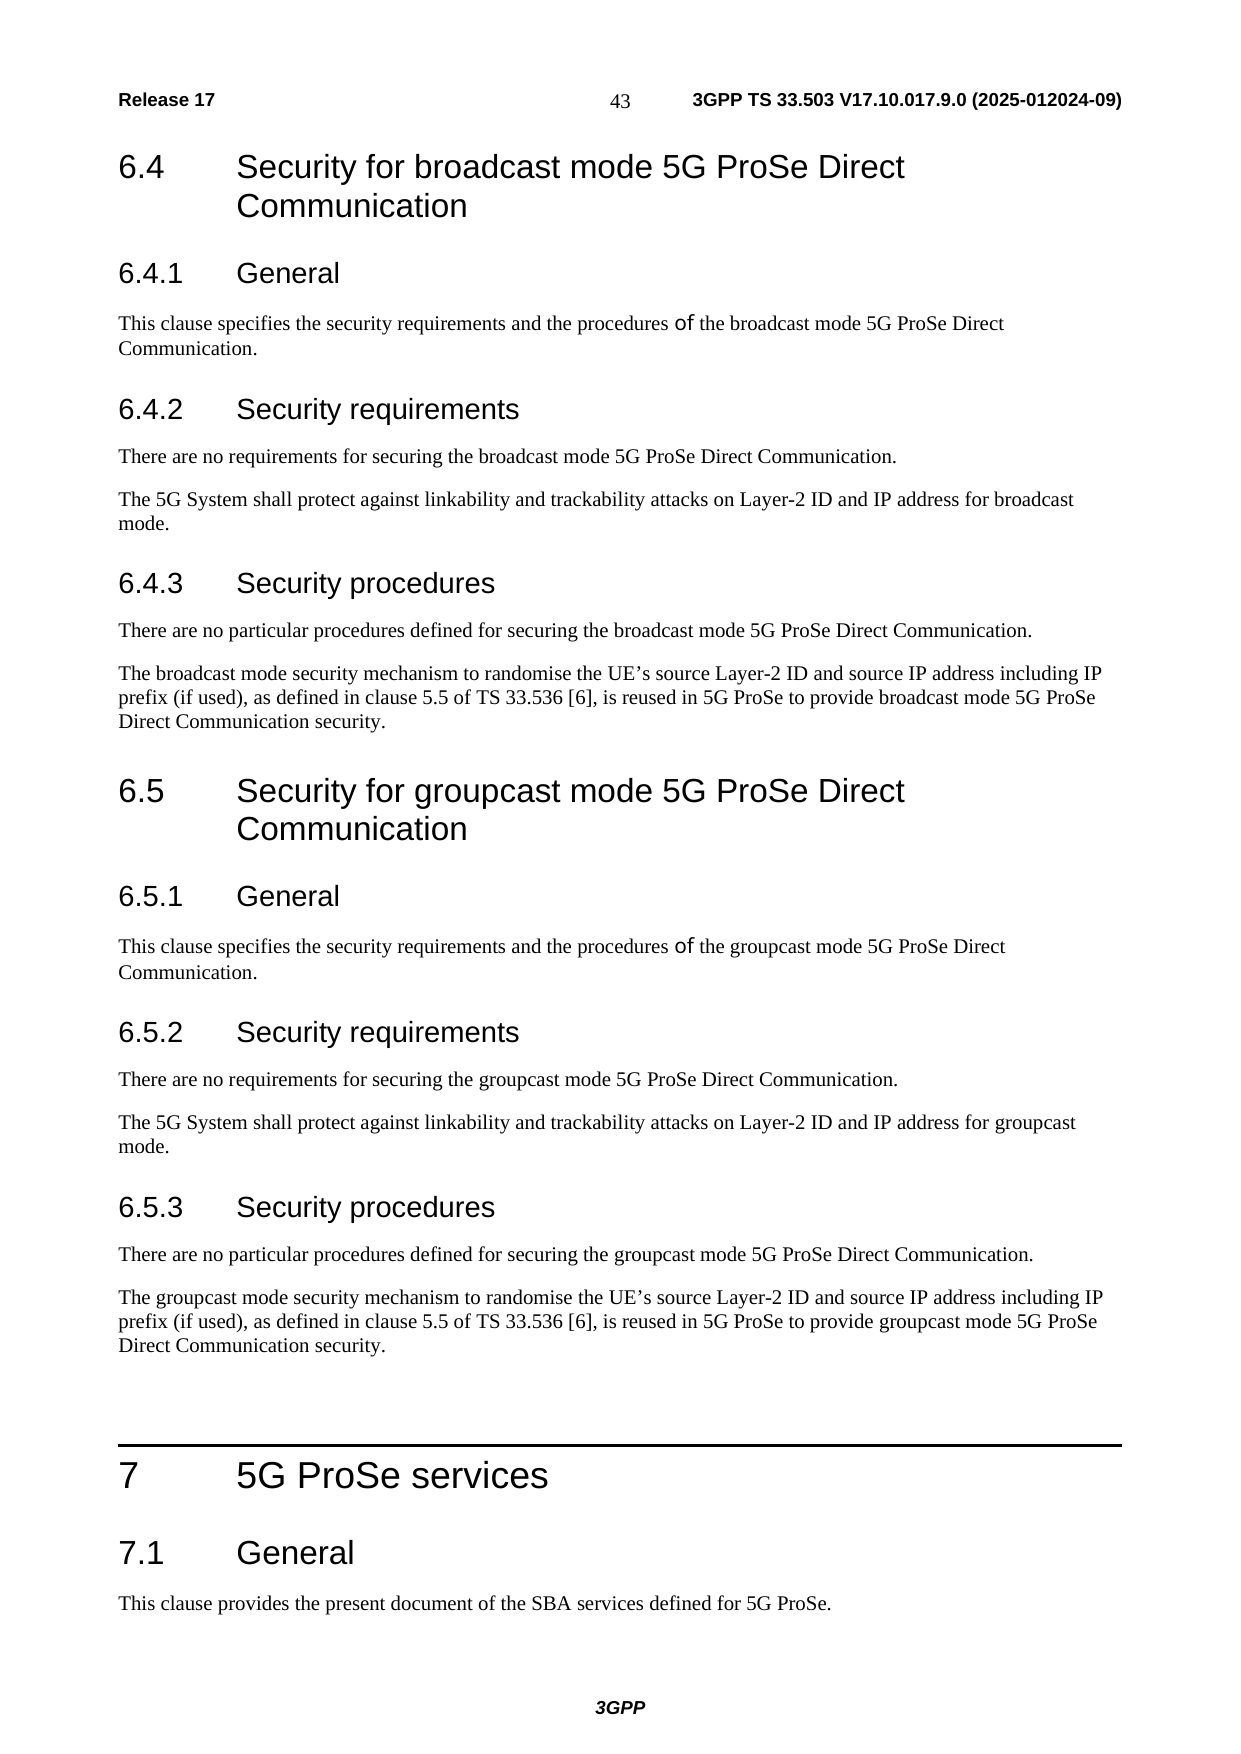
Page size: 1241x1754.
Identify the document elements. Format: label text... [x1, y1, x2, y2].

text The 5G System shall protect against linkability and trackability attacks on Layer-2 ID and IP address for groupcast mode. [118, 1110, 1122, 1158]
subtitle 6.4 Security for broadcast mode 5G ProSe Direct Communication [118, 147, 1122, 224]
subtitle 6.4.3 Security procedures [118, 566, 1122, 600]
text This clause specifies the security requirements and the procedures of the broadcast mode 5G ProSe Direct Communication. [118, 308, 1122, 360]
text The broadcast mode security mechanism to randomise the UE’s source Layer-2 ID and source IP address including IP prefix (if used), as defined in clause 5.5 of TS 33.536 [6], is reused in 5G ProSe to provide broadcast mode 5G ProSe Direct Communication security. [118, 661, 1122, 733]
subtitle 6.4.1 General [118, 256, 1122, 289]
subtitle 7.1 General [118, 1533, 1122, 1572]
text There are no particular procedures defined for securing the broadcast mode 5G ProSe Direct Communication. [118, 618, 1122, 642]
text There are no particular procedures defined for securing the groupcast mode 5G ProSe Direct Communication. [118, 1242, 1122, 1266]
subtitle 7 5G ProSe services [118, 1447, 1122, 1496]
subtitle 6.5.3 Security procedures [118, 1189, 1122, 1223]
text The groupcast mode security mechanism to randomise the UE’s source Layer-2 ID and source IP address including IP prefix (if used), as defined in clause 5.5 of TS 33.536 [6], is reused in 5G ProSe to provide groupcast mode 5G ProSe Direct Communication security. [118, 1285, 1122, 1357]
subtitle 6.5.1 General [118, 879, 1122, 913]
subtitle 6.4.2 Security requirements [118, 392, 1122, 425]
text This clause specifies the security requirements and the procedures of the groupcast mode 5G ProSe Direct Communication. [118, 931, 1122, 984]
text This clause provides the present document of the SBA services defined for 5G ProSe. [118, 1591, 1122, 1615]
text There are no requirements for securing the broadcast mode 5G ProSe Direct Communication. [118, 444, 1122, 468]
subtitle 6.5.2 Security requirements [118, 1015, 1122, 1049]
text The 5G System shall protect against linkability and trackability attacks on Layer-2 ID and IP address for broadcast mode. [118, 487, 1122, 535]
subtitle 6.5 Security for groupcast mode 5G ProSe Direct Communication [118, 771, 1122, 848]
text There are no requirements for securing the groupcast mode 5G ProSe Direct Communication. [118, 1067, 1122, 1091]
